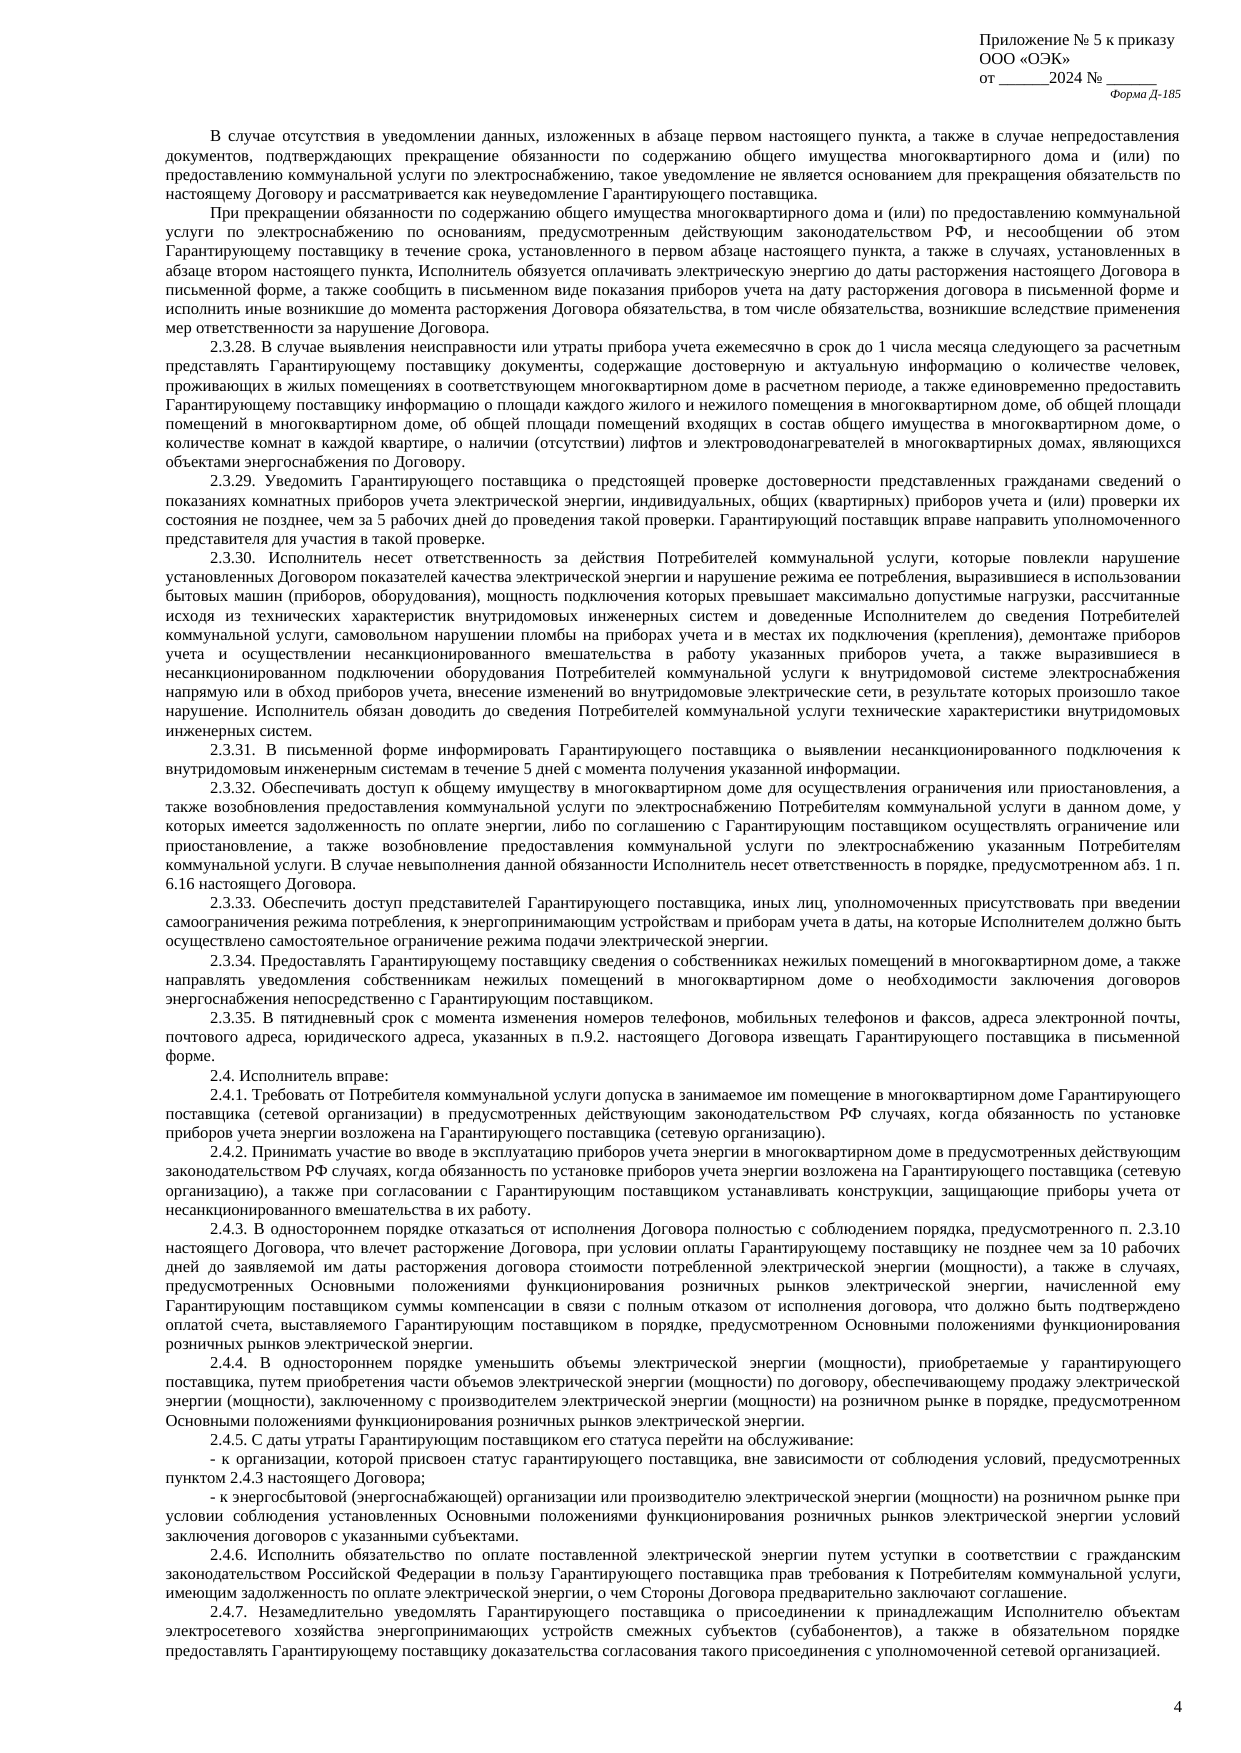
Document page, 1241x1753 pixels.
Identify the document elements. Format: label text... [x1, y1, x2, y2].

text 2.4.2. Принимать участие во вводе в эксплуатацию приборов учета энергии в многоквартирном доме в предусмотренных действующим законодательством РФ случаях, когда обязанность по установке приборов учета энергии возложена на Гарантирующего поставщика (сетевую организацию), а также при согласовании с Гарантирующим поставщиком устанавливать конструкции, защищающие приборы учета от несанкционированного вмешательства в их работу. [165, 1142, 1182, 1219]
text 2.3.34. Предоставлять Гарантирующему поставщику сведения о собственниках нежилых помещений в многоквартирном доме, а также направлять уведомления собственникам нежилых помещений в многоквартирном доме о необходимости заключения договоров энергоснабжения непосредственно с Гарантирующим поставщиком. [165, 950, 1182, 1008]
text 2.3.32. Обеспечивать доступ к общему имуществу в многоквартирном доме для осуществления ограничения или приостановления, а также возобновления предоставления коммунальной услуги по электроснабжению Потребителям коммунальной услуги в данном доме, у которых имеется задолженность по оплате энергии, либо по соглашению с Гарантирующим поставщиком осуществлять ограничение или приостановление, а также возобновление предоставления коммунальной услуги по электроснабжению указанным Потребителям коммунальной услуги. В случае невыполнения данной обязанности Исполнитель несет ответственность в порядке, предусмотренном абз. 1 п. 6.16 настоящего Договора. [165, 778, 1182, 893]
text 2.4. Исполнитель вправе: [165, 1065, 1182, 1084]
text 2.4.4. В одностороннем порядке уменьшить объемы электрической энергии (мощности), приобретаемые у гарантирующего поставщика, путем приобретения части объемов электрической энергии (мощности) по договору, обеспечивающему продажу электрической энергии (мощности), заключенному с производителем электрической энергии (мощности) на розничном рынке в порядке, предусмотренном Основными положениями функционирования розничных рынков электрической энергии. [165, 1353, 1182, 1429]
text В случае отсутствия в уведомлении данных, изложенных в абзаце первом настоящего пункта, а также в случае непредоставления документов, подтверждающих прекращение обязанности по содержанию общего имущества многоквартирного дома и (или) по предоставлению коммунальной услуги по электроснабжению, такое уведомление не является основанием для прекращения обязательств по настоящему Договору и рассматривается как неуведомление Гарантирующего поставщика. [165, 126, 1182, 203]
text 2.3.30. Исполнитель несет ответственность за действия Потребителей коммунальной услуги, которые повлекли нарушение установленных Договором показателей качества электрической энергии и нарушение режима ее потребления, выразившиеся в использовании бытовых машин (приборов, оборудования), мощность подключения которых превышает максимально допустимые нагрузки, рассчитанные исходя из технических характеристик внутридомовых инженерных систем и доведенные Исполнителем до сведения Потребителей коммунальной услуги, самовольном нарушении пломбы на приборах учета и в местах их подключения (крепления), демонтаже приборов учета и осуществлении несанкционированного вмешательства в работу указанных приборов учета, а также выразившиеся в несанкционированном подключении оборудования Потребителей коммунальной услуги к внутридомовой системе электроснабжения напрямую или в обход приборов учета, внесение изменений во внутридомовые электрические сети, в результате которых произошло такое нарушение. Исполнитель обязан доводить до сведения Потребителей коммунальной услуги технические характеристики внутридомовых инженерных систем. [165, 548, 1182, 739]
text 2.3.29. Уведомить Гарантирующего поставщика о предстоящей проверке достоверности представленных гражданами сведений о показаниях комнатных приборов учета электрической энергии, индивидуальных, общих (квартирных) приборов учета и (или) проверки их состояния не позднее, чем за 5 рабочих дней до проведения такой проверки. Гарантирующий поставщик вправе направить уполномоченного представителя для участия в такой проверке. [165, 471, 1182, 548]
text 2.4.5. С даты утраты Гарантирующим поставщиком его статуса перейти на обслуживание: [165, 1429, 1182, 1449]
text 2.4.7. Незамедлительно уведомлять Гарантирующего поставщика о присоединении к принадлежащим Исполнителю объектам электросетевого хозяйства энергопринимающих устройств смежных субъектов (субабонентов), а также в обязательном порядке предоставлять Гарантирующему поставщику доказательства согласования такого присоединения с уполномоченной сетевой организацией. [165, 1602, 1182, 1659]
text 2.3.28. В случае выявления неисправности или утраты прибора учета ежемесячно в срок до 1 числа месяца следующего за расчетным представлять Гарантирующему поставщику документы, содержащие достоверную и актуальную информацию о количестве человек, проживающих в жилых помещениях в соответствующем многоквартирном доме в расчетном периоде, а также единовременно предоставить Гарантирующему поставщику информацию о площади каждого жилого и нежилого помещения в многоквартирном доме, об общей площади помещений в многоквартирном доме, об общей площади помещений входящих в состав общего имущества в многоквартирном доме, о количестве комнат в каждой квартире, о наличии (отсутствии) лифтов и электроводонагревателей в многоквартирных домах, являющихся объектами энергоснабжения по Договору. [165, 337, 1182, 471]
text 2.3.33. Обеспечить доступ представителей Гарантирующего поставщика, иных лиц, уполномоченных присутствовать при введении самоограничения режима потребления, к энергопринимающим устройствам и приборам учета в даты, на которые Исполнителем должно быть осуществлено самостоятельное ограничение режима подачи электрической энергии. [165, 893, 1182, 950]
text 2.4.6. Исполнить обязательство по оплате поставленной электрической энергии путем уступки в соответствии с гражданским законодательством Российской Федерации в пользу Гарантирующего поставщика прав требования к Потребителям коммунальной услуги, имеющим задолженность по оплате электрической энергии, о чем Стороны Договора предварительно заключают соглашение. [165, 1544, 1182, 1602]
text При прекращении обязанности по содержанию общего имущества многоквартирного дома и (или) по предоставлению коммунальной услуги по электроснабжению по основаниям, предусмотренным действующим законодательством РФ, и несообщении об этом Гарантирующему поставщику в течение срока, установленного в первом абзаце настоящего пункта, а также в случаях, установленных в абзаце втором настоящего пункта, Исполнитель обязуется оплачивать электрическую энергию до даты расторжения настоящего Договора в письменной форме, а также сообщить в письменном виде показания приборов учета на дату расторжения договора в письменной форме и исполнить иные возникшие до момента расторжения Договора обязательства, в том числе обязательства, возникшие вследствие применения мер ответственности за нарушение Договора. [165, 203, 1182, 337]
text 2.3.31. В письменной форме информировать Гарантирующего поставщика о выявлении несанкционированного подключения к внутридомовым инженерным системам в течение 5 дней с момента получения указанной информации. [165, 739, 1182, 778]
text - к организации, которой присвоен статус гарантирующего поставщика, вне зависимости от соблюдения условий, предусмотренных пунктом 2.4.3 настоящего Договора; [165, 1449, 1182, 1487]
text - к энергосбытовой (энергоснабжающей) организации или производителю электрической энергии (мощности) на розничном рынке при условии соблюдения установленных Основными положениями функционирования розничных рынков электрической энергии условий заключения договоров с указанными субъектами. [165, 1487, 1182, 1544]
text 2.4.3. В одностороннем порядке отказаться от исполнения Договора полностью с соблюдением порядка, предусмотренного п. 2.3.10 настоящего Договора, что влечет расторжение Договора, при условии оплаты Гарантирующему поставщику не позднее чем за 10 рабочих дней до заявляемой им даты расторжения договора стоимости потребленной электрической энергии (мощности), а также в случаях, предусмотренных Основными положениями функционирования розничных рынков электрической энергии, начисленной ему Гарантирующим поставщиком суммы компенсации в связи с полным отказом от исполнения договора, что должно быть подтверждено оплатой счета, выставляемого Гарантирующим поставщиком в порядке, предусмотренном Основными положениями функционирования розничных рынков электрической энергии. [165, 1219, 1182, 1353]
text 2.3.35. В пятидневный срок с момента изменения номеров телефонов, мобильных телефонов и факсов, адреса электронной почты, почтового адреса, юридического адреса, указанных в п.9.2. настоящего Договора извещать Гарантирующего поставщика в письменной форме. [165, 1008, 1182, 1065]
text 2.4.1. Требовать от Потребителя коммунальной услуги допуска в занимаемое им помещение в многоквартирном доме Гарантирующего поставщика (сетевой организации) в предусмотренных действующим законодательством РФ случаях, когда обязанность по установке приборов учета энергии возложена на Гарантирующего поставщика (сетевую организацию). [165, 1084, 1182, 1142]
